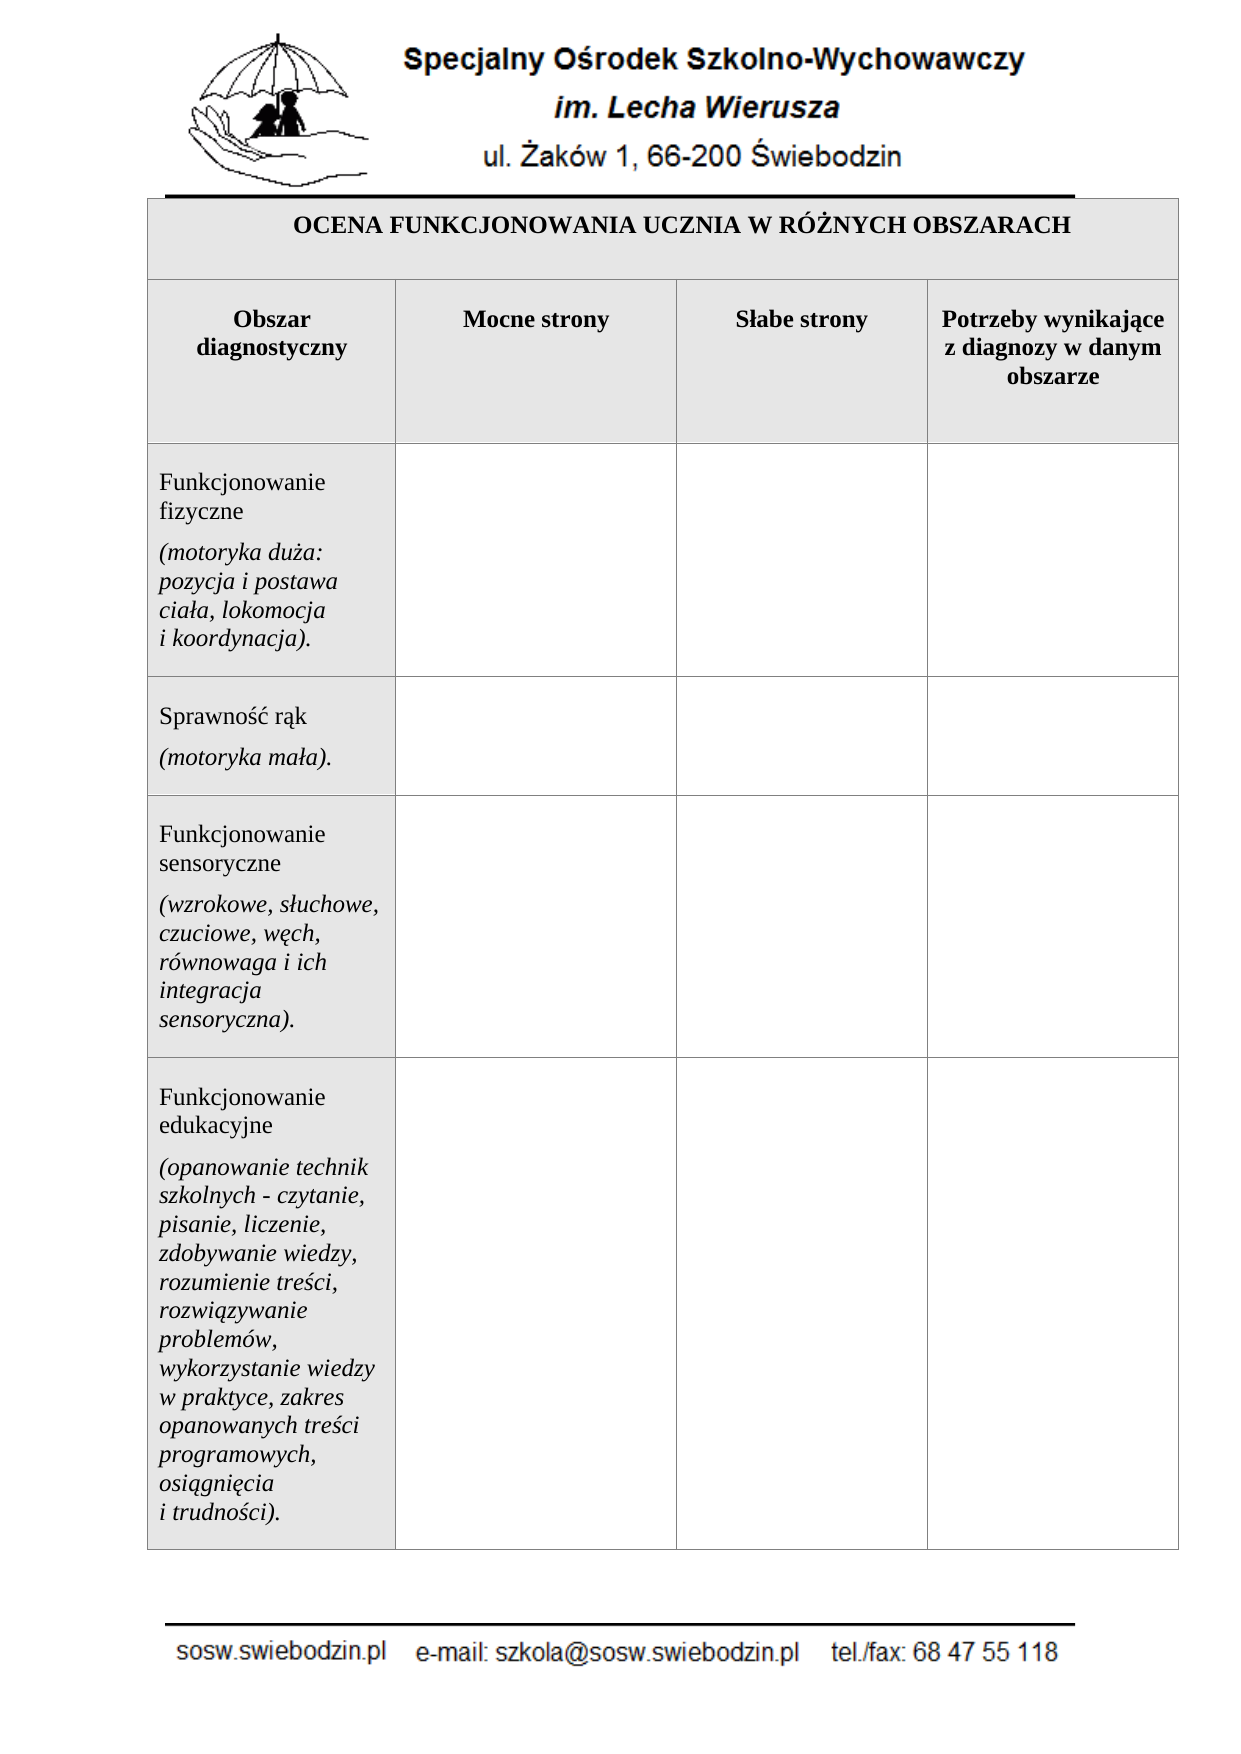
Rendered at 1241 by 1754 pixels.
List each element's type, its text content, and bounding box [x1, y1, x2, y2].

table_cell [677, 677, 927, 794]
table_cell [928, 444, 1178, 676]
table_cell Sprawność rąk (motoryka mała). [148, 677, 395, 794]
table_cell [928, 796, 1178, 1057]
table_cell Obszar diagnostyczny [148, 280, 395, 442]
table_cell [396, 444, 676, 676]
table_cell Słabe strony [677, 280, 927, 442]
table_cell [677, 796, 927, 1057]
table_cell [396, 1058, 676, 1549]
picture [165, 1623, 1076, 1687]
table_cell Potrzeby wynikające z diagnozy w danym obszarze [928, 280, 1178, 442]
table_header OCENA FUNKCJONOWANIA UCZNIA W RÓŻNYCH OBSZARACH [148, 199, 1178, 279]
table_cell Funkcjonowanie edukacyjne (opanowanie technik szkolnych - czytanie, pisanie, liczenie, zdobywanie wiedzy, rozumienie treści, rozwiązywanie problemów, wykorzystanie wiedzy w praktyce, zakres opanowanych treści programowych, osiągnięcia i trudności). [148, 1058, 395, 1549]
picture [165, 29, 1076, 198]
table_cell [677, 1058, 927, 1549]
table_cell Funkcjonowanie sensoryczne (wzrokowe, słuchowe, czuciowe, węch, równowaga i ich integracja sensoryczna). [148, 796, 395, 1057]
table_cell [928, 1058, 1178, 1549]
table_cell Funkcjonowanie fizyczne (motoryka duża: pozycja i postawa ciała, lokomocja i koordynacja). [148, 444, 395, 676]
table_cell Mocne strony [396, 280, 676, 442]
table_cell [396, 677, 676, 794]
table_cell [396, 796, 676, 1057]
table_cell [928, 677, 1178, 794]
table_cell [677, 444, 927, 676]
